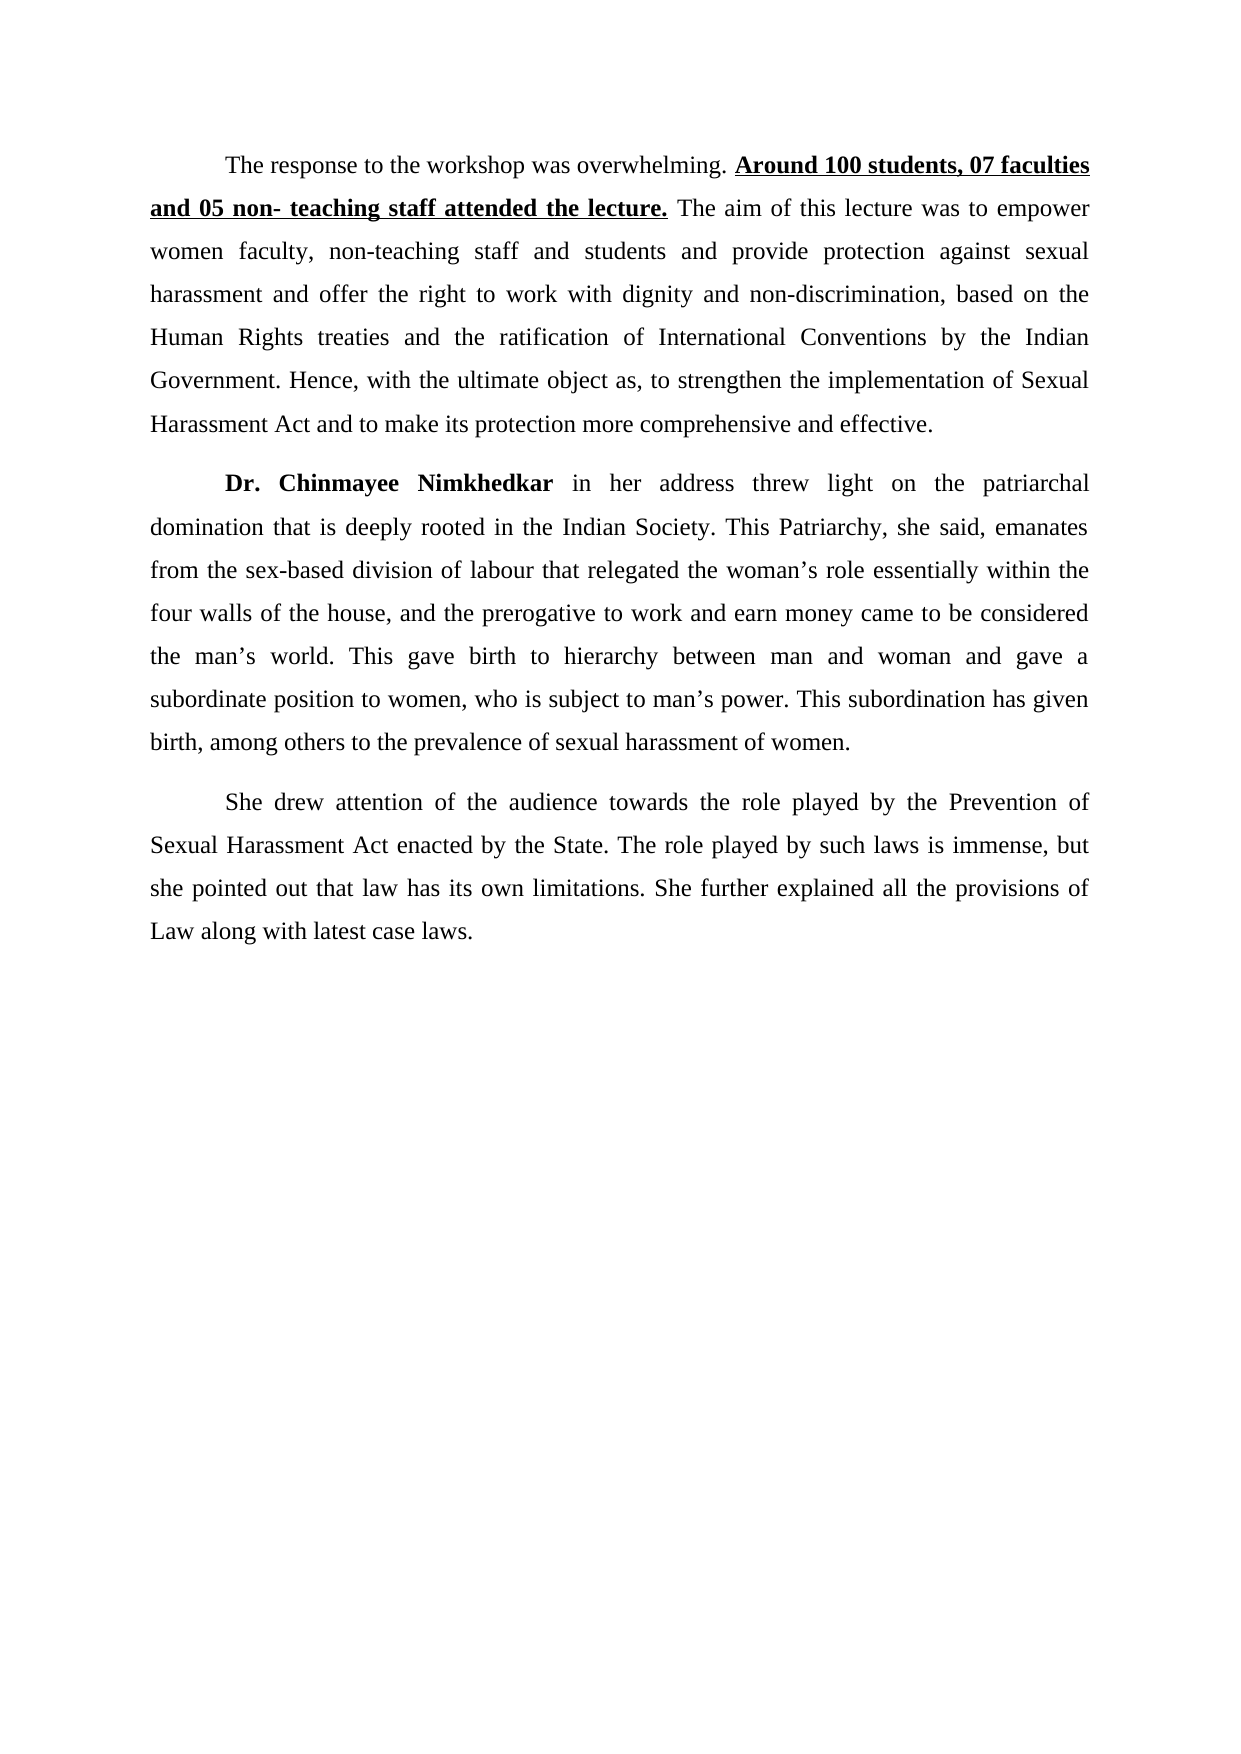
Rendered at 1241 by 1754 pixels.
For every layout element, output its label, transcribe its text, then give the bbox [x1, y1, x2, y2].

text Dr. Chinmayee Nimkhedkar in her address threw light on the patriarchal domination that is deeply rooted in the Indian Society. This Patriarchy, she said, emanates from the sex-based division of labour that relegated the woman’s role essentially within the four walls of the house, and the prerogative to work and earn money came to be considered the man’s world. This gave birth to hierarchy between man and woman and gave a subordinate position to women, who is subject to man’s power. This subordination has given birth, among others to the prevalence of sexual harassment of women. [150, 468, 1090, 756]
text She drew attention of the audience towards the role played by the Prevention of Sexual Harassment Act enacted by the State. The role played by such laws is immense, but she pointed out that law has its own limitations. She further explained all the provisions of Law along with latest case laws. [150, 787, 1090, 945]
text The response to the workshop was overwhelming. Around 100 students, 07 faculties and 05 non- teaching staff attended the lecture. The aim of this lecture was to empower women faculty, non-teaching staff and students and provide protection against sexual harassment and offer the right to work with dignity and non-discrimination, based on the Human Rights treaties and the ratification of International Conventions by the Indian Government. Hence, with the ultimate object as, to strengthen the implementation of Sexual Harassment Act and to make its protection more comprehensive and effective. [150, 150, 1090, 437]
